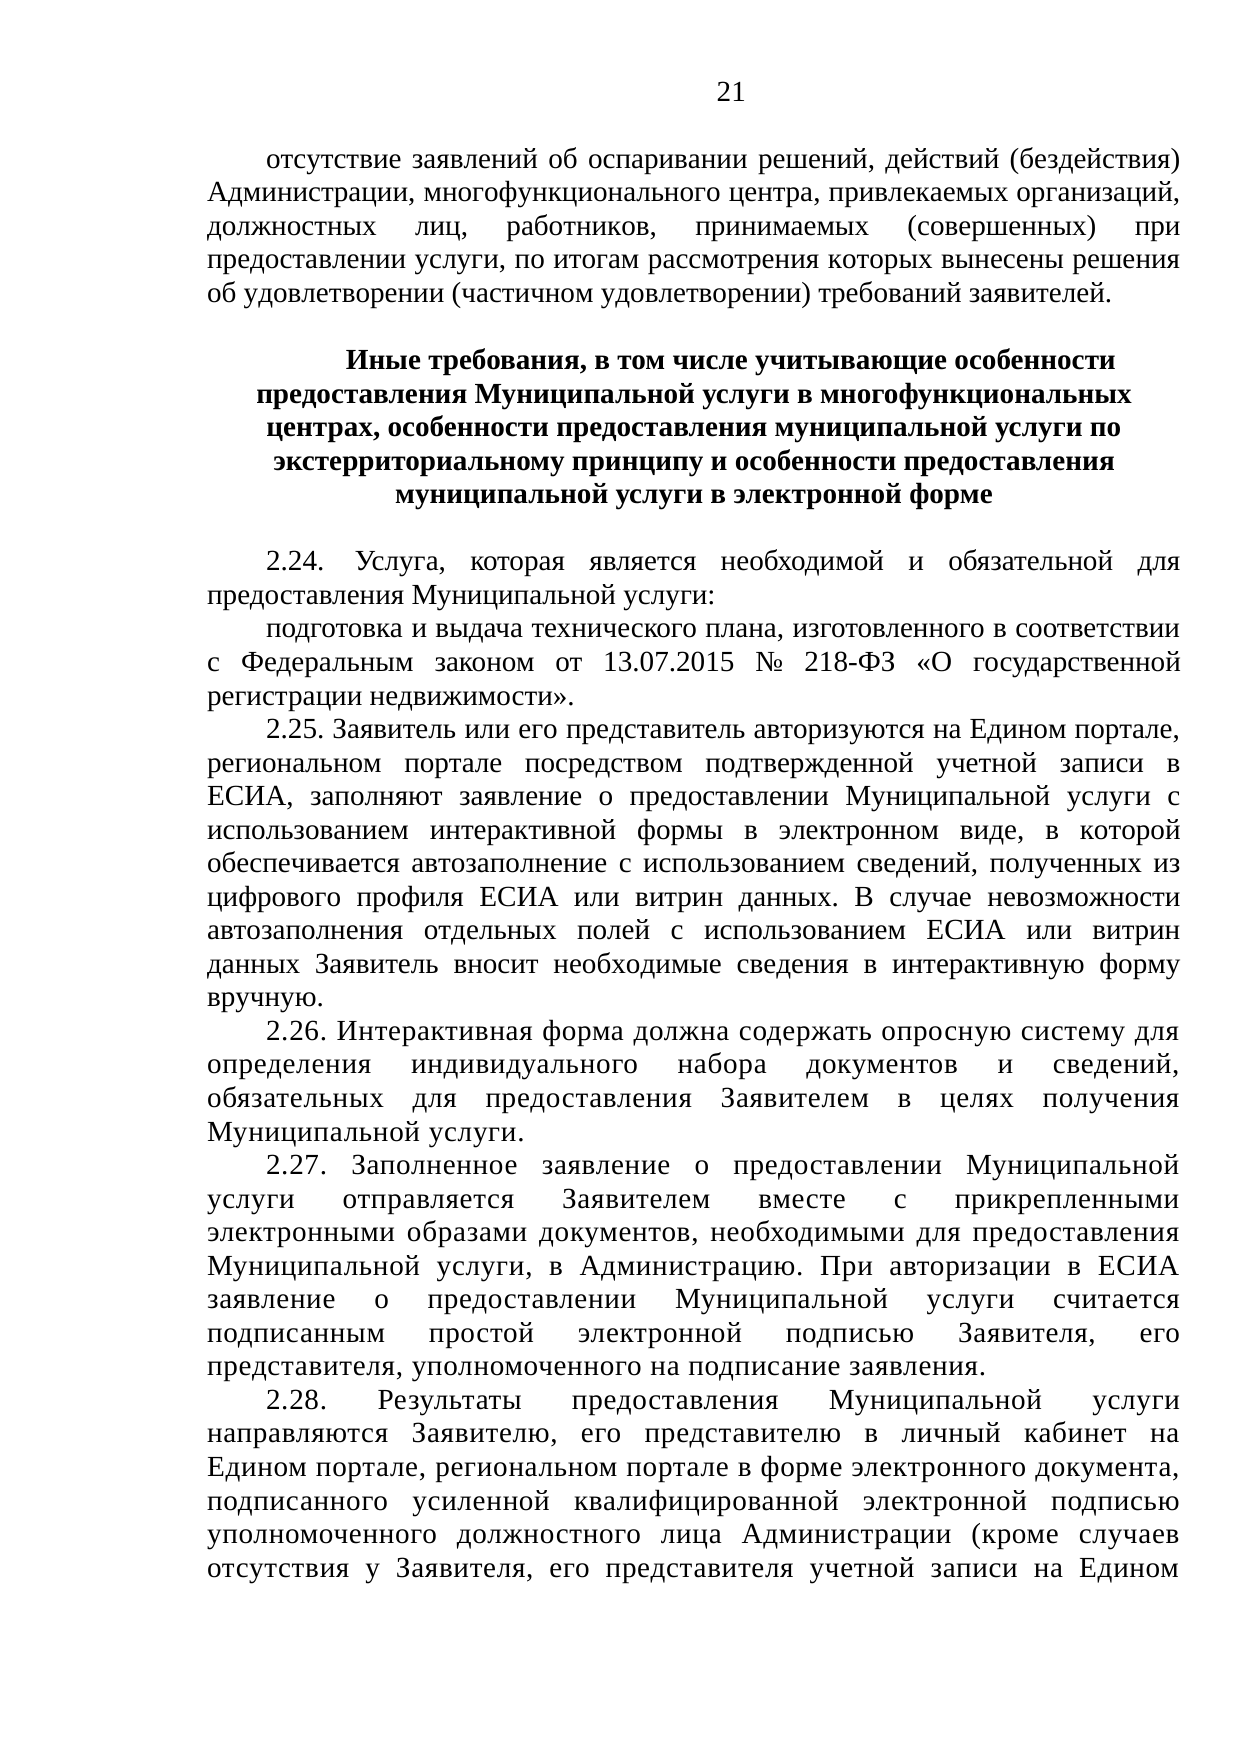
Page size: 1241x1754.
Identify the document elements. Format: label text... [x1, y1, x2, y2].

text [207, 1382, 1181, 1583]
text 2.25. Заявитель или его представитель авторизуются на Едином портале, региональном портале посредством подтвержденной учетной записи в ЕСИА, заполняют заявление о предоставлении Муниципальной услуги с использованием интерактивной формы в электронном виде, в которой обеспечивается автозаполнение с использованием сведений, полученных из цифрового профиля ЕСИА или витрин данных. В случае невозможности автозаполнения отдельных полей с использованием ЕСИА или витрин данных Заявитель вносит необходимые сведения в интерактивную форму вручную. [207, 711, 1181, 1013]
text 2.27. Заполненное заявление о предоставлении Муниципальной услуги отправляется Заявителем вместе с прикрепленными электронными образами документов, необходимыми для предоставления Муниципальной услуги, в Администрацию. При авторизации в ЕСИА заявление о предоставлении Муниципальной услуги считается подписанным простой электронной подписью Заявителя, его представителя, уполномоченного на подписание заявления. [207, 1147, 1181, 1382]
subtitle Иные требования, в том числе учитывающие особенности предоставления Муниципальной услуги в многофункциональных центрах, особенности предоставления муниципальной услуги по экстерриториальному принципу и особенности предоставления муниципальной услуги в электронной форме [207, 342, 1181, 510]
text 2.26. Интерактивная форма должна содержать опросную систему для определения индивидуального набора документов и сведений, обязательных для предоставления Заявителем в целях получения Муниципальной услуги. [207, 1013, 1181, 1147]
text отсутствие заявлений об оспаривании решений, действий (бездействия) Администрации, многофункционального центра, привлекаемых организаций, должностных лиц, работников, принимаемых (совершенных) при предоставлении услуги, по итогам рассмотрения которых вынесены решения об удовлетворении (частичном удовлетворении) требований заявителей. [207, 141, 1181, 309]
text 2.24. Услуга, которая является необходимой и обязательной для предоставления Муниципальной услуги: [207, 543, 1181, 611]
text подготовка и выдача технического плана, изготовленного в соответствии с Федеральным законом от 13.07.2015 № 218-ФЗ «О государственной регистрации недвижимости». [207, 611, 1181, 711]
